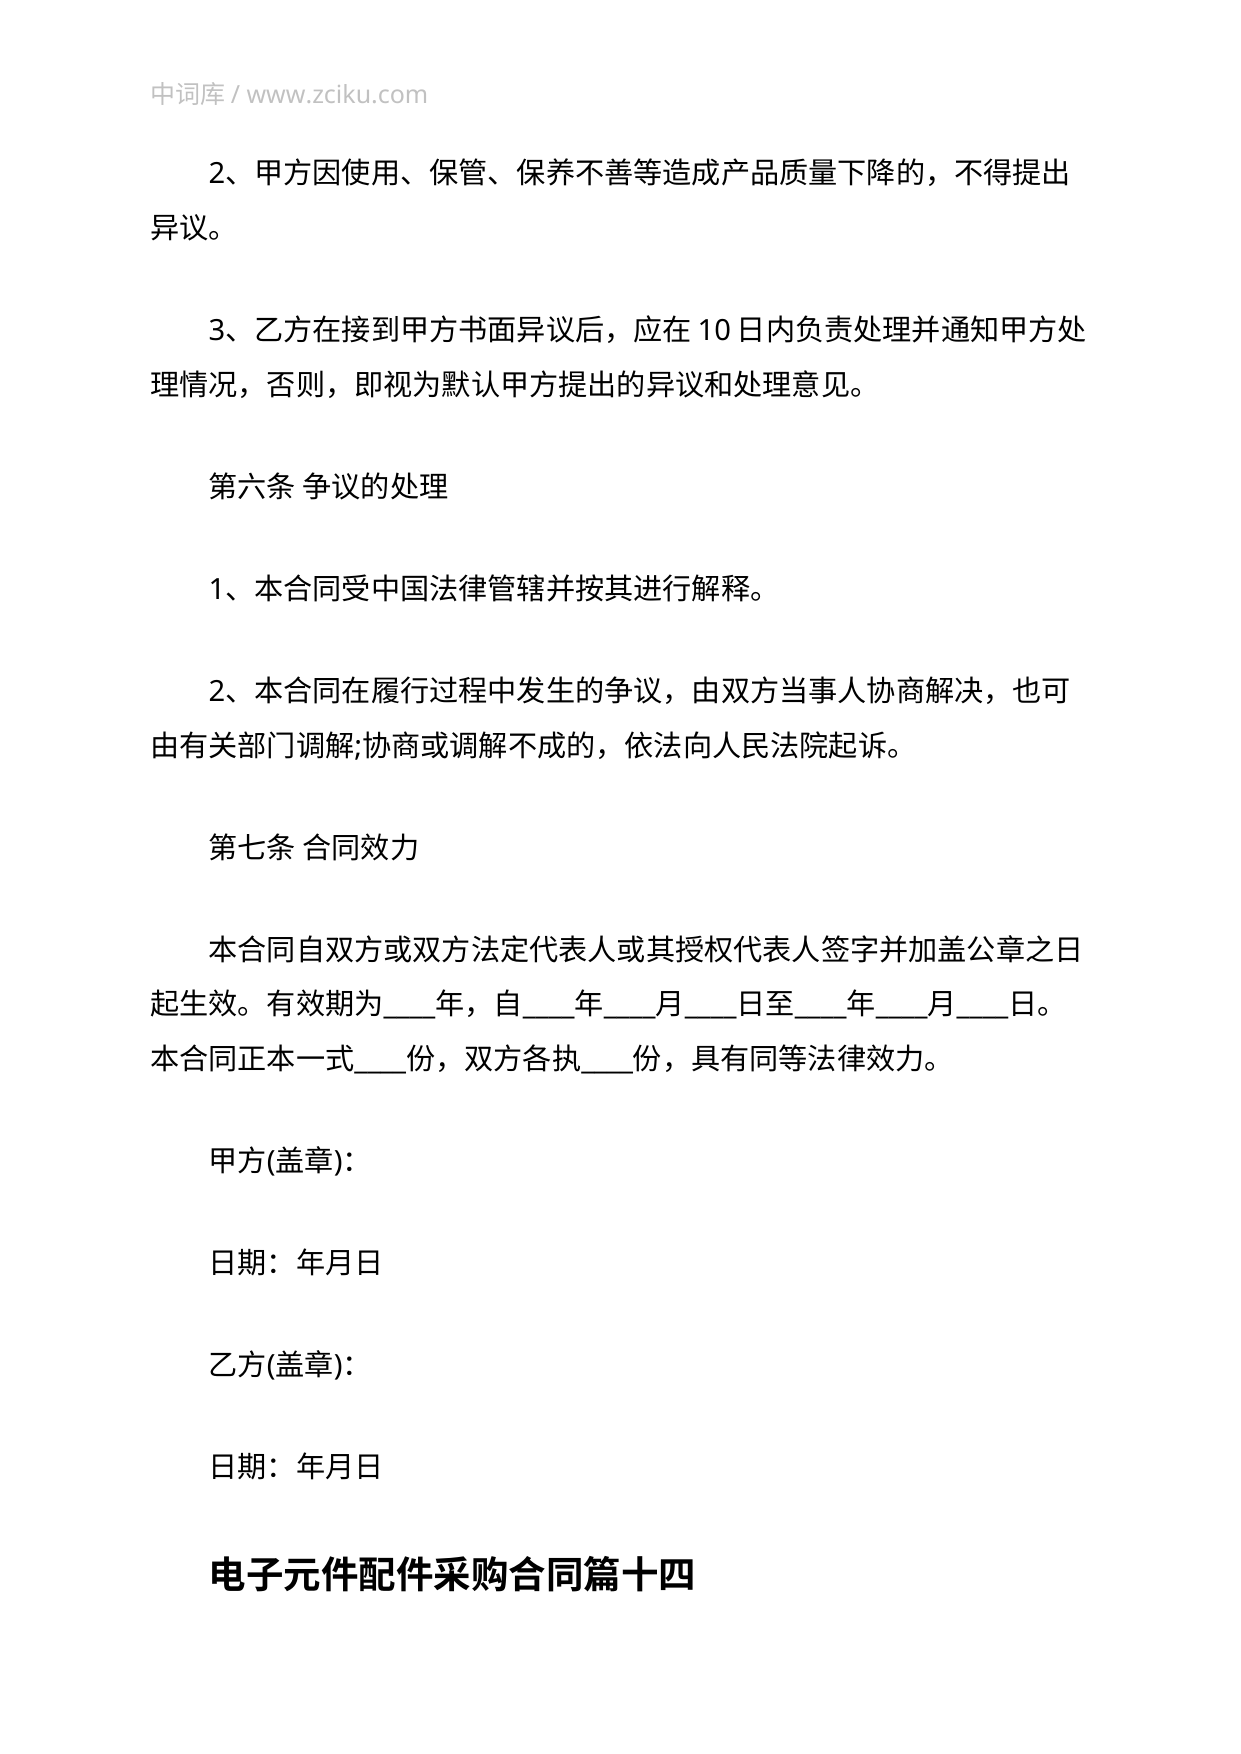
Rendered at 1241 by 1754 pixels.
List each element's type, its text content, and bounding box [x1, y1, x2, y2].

text 日期：年月日 [150, 1444, 1090, 1486]
text 电子元件配件采购合同篇十四 [150, 1545, 1090, 1600]
text 第七条 合同效力 [150, 824, 1090, 867]
text 乙方(盖章)： [150, 1342, 1090, 1384]
text 第六条 争议的处理 [150, 463, 1090, 506]
text 2、甲方因使用、保管、保养不善等造成产品质量下降的，不得提出异议。 [150, 150, 1090, 247]
text 2、本合同在履行过程中发生的争议，由双方当事人协商解决，也可由有关部门调解;协商或调解不成的，依法向人民法院起诉。 [150, 667, 1090, 765]
text 日期：年月日 [150, 1240, 1090, 1282]
text 1、本合同受中国法律管辖并按其进行解释。 [150, 565, 1090, 608]
text 本合同自双方或双方法定代表人或其授权代表人签字并加盖公章之日起生效。有效期为____年，自____年____月____日至____年____月____日。本合同正本一式____份，双方各执____份，具有同等法律效力。 [150, 926, 1090, 1078]
text 甲方(盖章)： [150, 1138, 1090, 1180]
text 3、乙方在接到甲方书面异议后，应在10日内负责处理并通知甲方处理情况，否则，即视为默认甲方提出的异议和处理意见。 [150, 307, 1090, 404]
